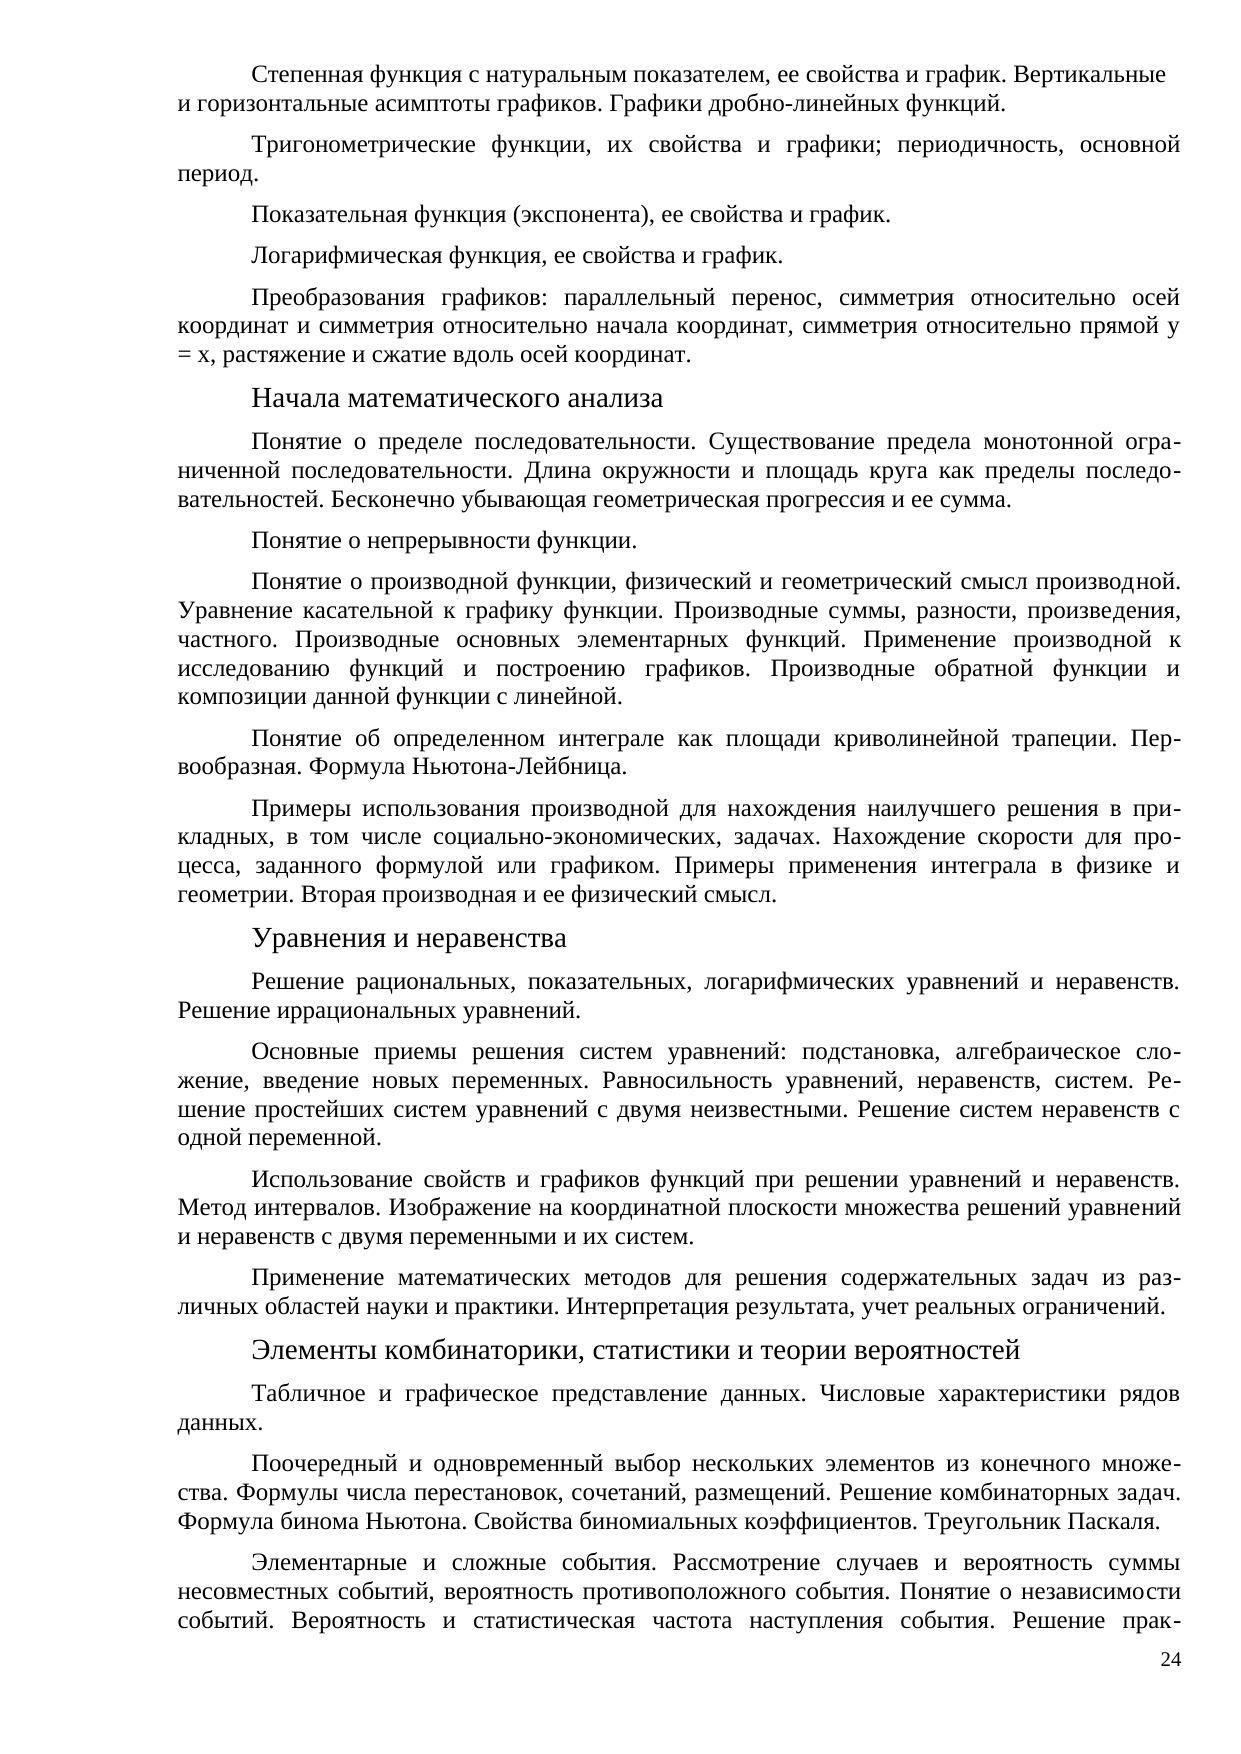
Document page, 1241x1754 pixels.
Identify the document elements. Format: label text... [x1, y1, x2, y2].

text Тригонометрические функции, их свойства и графики; периодичность, основной период. [177, 129, 1181, 187]
text Использование свойств и графиков функций при решении уравнений и неравенств. Метод интервалов. Изображение на координатной плоскости множества решений уравнений и неравенств с двумя переменными и их систем. [177, 1164, 1181, 1250]
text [177, 1547, 1181, 1633]
text Логарифмическая функция, ее свойства и график. [177, 240, 1181, 269]
text Преобразования графиков: параллельный перенос, симметрия относительно осей координат и симметрия относительно начала координат, симметрия относительно прямой у = х, растяжение и сжатие вдоль осей координат. [177, 282, 1181, 368]
text Табличное и графическое представление данных. Числовые характеристики рядов данных. [177, 1378, 1181, 1436]
text Степенная функция с натуральным показателем, ее свойства и график. Вертикальные и горизонтальные асимптоты графиков. Графики дробно-линейных функций. [177, 59, 1181, 117]
text Понятие о пределе последовательности. Существование предела монотонной ограниченной последовательности. Длина окружности и площадь круга как пределы последовательностей. Бесконечно убывающая геометрическая прогрессия и ее сумма. [177, 426, 1181, 513]
text Элементы комбинаторики, статистики и теории вероятностей [177, 1332, 1181, 1366]
text Понятие о производной функции, физический и геометрический смысл производной. Уравнение касательной к графику функции. Производные суммы, разности, произведения, частного. Производные основных элементарных функций. Применение производной к исследованию функций и построению графиков. Производные обратной функции и композиции данной функции с линейной. [177, 566, 1181, 710]
text Показательная функция (экспонента), ее свойства и график. [177, 199, 1181, 228]
text Поочередный и одновременный выбор нескольких элементов из конечного множества. Формулы числа перестановок, сочетаний, размещений. Решение комбинаторных задач. Формула бинома Ньютона. Свойства биномиальных коэффициентов. Треугольник Паскаля. [177, 1448, 1181, 1535]
text Уравнения и неравенства [177, 920, 1181, 954]
text Понятие о непрерывности функции. [177, 525, 1181, 554]
text Начала математического анализа [177, 380, 1181, 414]
text Понятие об определенном интеграле как площади криволинейной трапеции. Первообразная. Формула Ньютона-Лейбница. [177, 723, 1181, 780]
text Применение математических методов для решения содержательных задач из различных областей науки и практики. Интерпретация результата, учет реальных ограничений. [177, 1262, 1181, 1320]
text Примеры использования производной для нахождения наилучшего решения в прикладных, в том числе социально-экономических, задачах. Нахождение скорости для процесса, заданного формулой или графиком. Примеры применения интеграла в физике и геометрии. Вторая производная и ее физический смысл. [177, 793, 1181, 908]
text Основные приемы решения систем уравнений: подстановка, алгебраическое сложение, введение новых переменных. Равносильность уравнений, неравенств, систем. Решение простейших систем уравнений с двумя неизвестными. Решение систем неравенств с одной переменной. [177, 1036, 1181, 1151]
text Решение рациональных, показательных, логарифмических уравнений и неравенств. Решение иррациональных уравнений. [177, 966, 1181, 1024]
